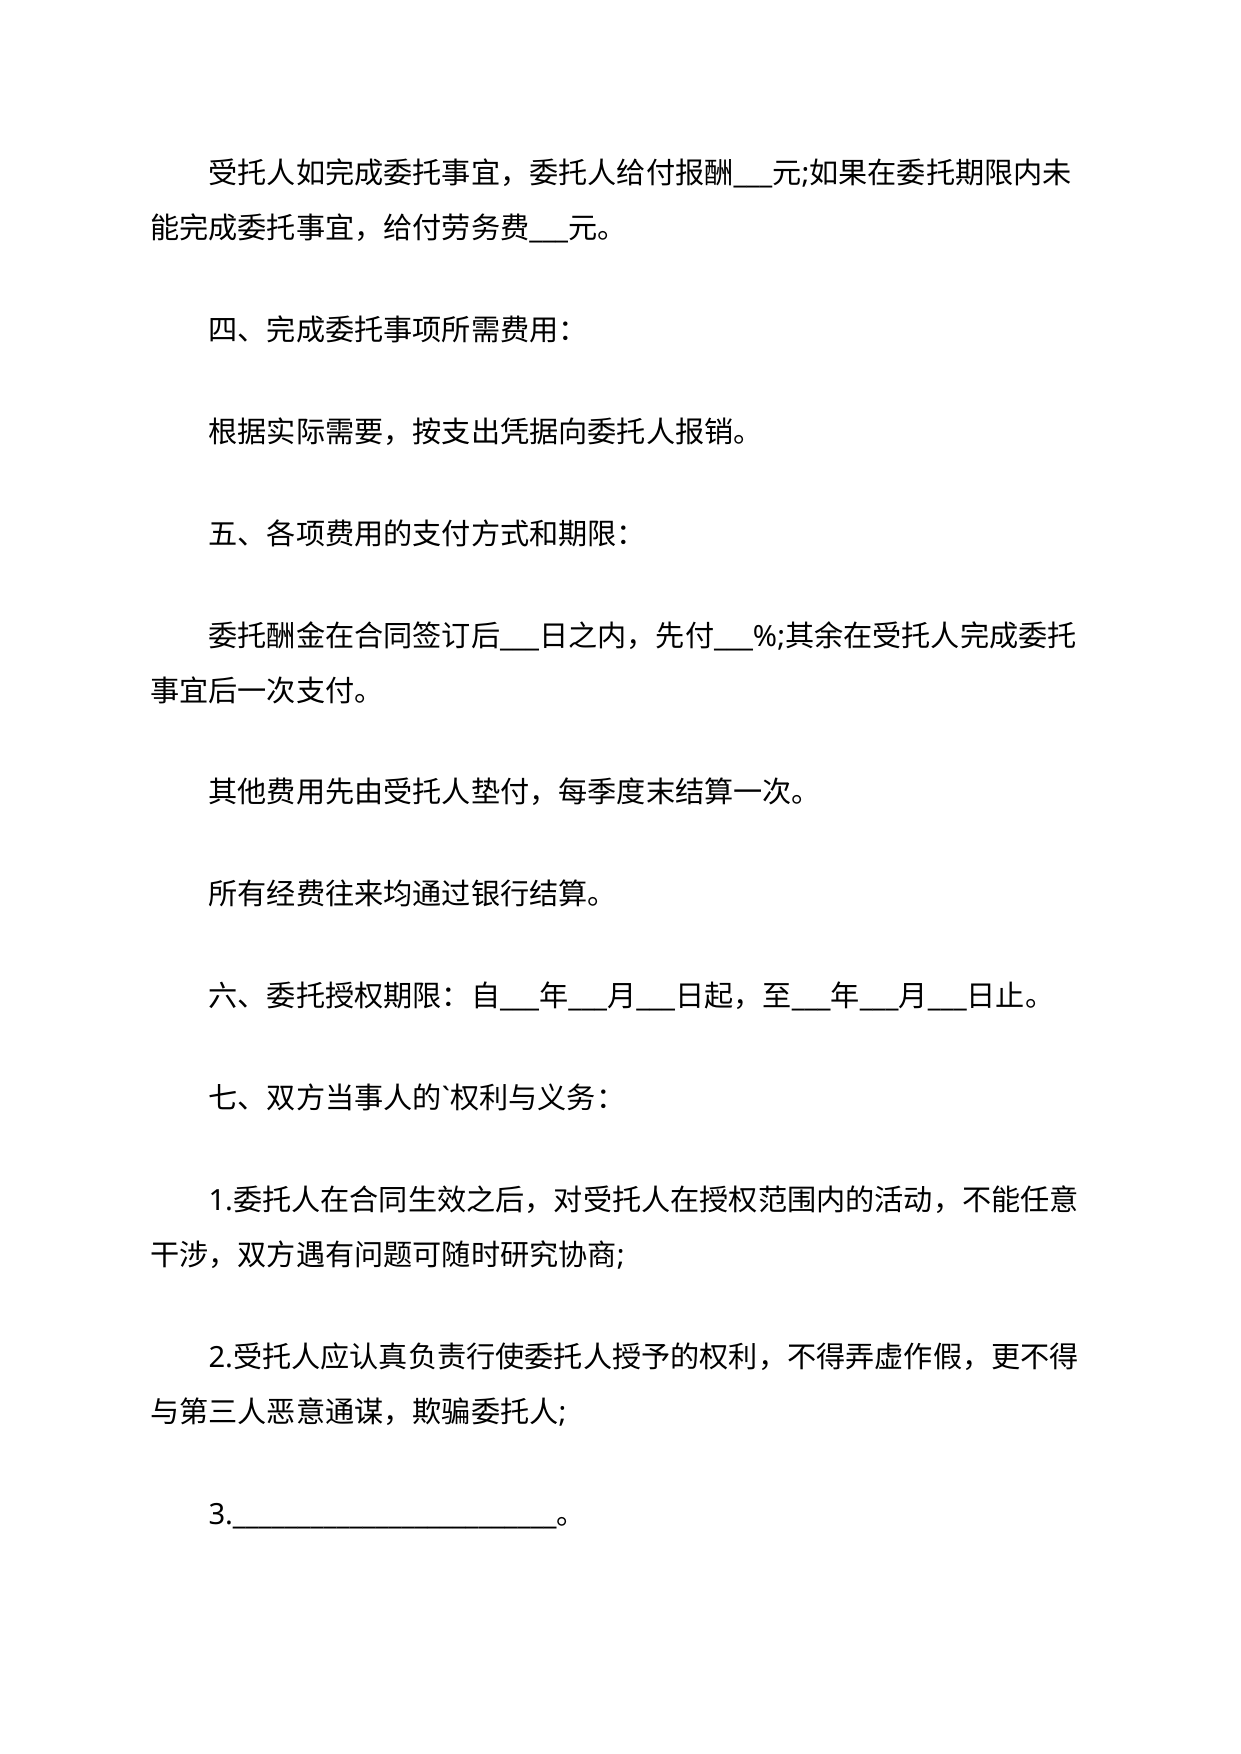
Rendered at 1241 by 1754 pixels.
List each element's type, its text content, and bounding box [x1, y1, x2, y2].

text 五、各项费用的支付方式和期限： [150, 511, 1090, 553]
text 四、完成委托事项所需费用： [150, 307, 1090, 349]
text 其他费用先由受托人垫付，每季度末结算一次。 [150, 769, 1090, 811]
text 六、委托授权期限：自___年___月___日起，至___年___月___日止。 [150, 973, 1090, 1015]
text 委托酬金在合同签订后___日之内，先付___%;其余在受托人完成委托事宜后一次支付。 [150, 612, 1090, 709]
text 所有经费往来均通过银行结算。 [150, 871, 1090, 913]
text 3._________________________。 [150, 1491, 1090, 1533]
text 2.受托人应认真负责行使委托人授予的权利，不得弄虚作假，更不得与第三人恶意通谋，欺骗委托人; [150, 1333, 1090, 1431]
text 受托人如完成委托事宜，委托人给付报酬___元;如果在委托期限内未能完成委托事宜，给付劳务费___元。 [150, 150, 1090, 247]
text 1.委托人在合同生效之后，对受托人在授权范围内的活动，不能任意干涉，双方遇有问题可随时研究协商; [150, 1177, 1090, 1274]
text 七、双方当事人的`权利与义务： [150, 1074, 1090, 1117]
text 根据实际需要，按支出凭据向委托人报销。 [150, 409, 1090, 451]
